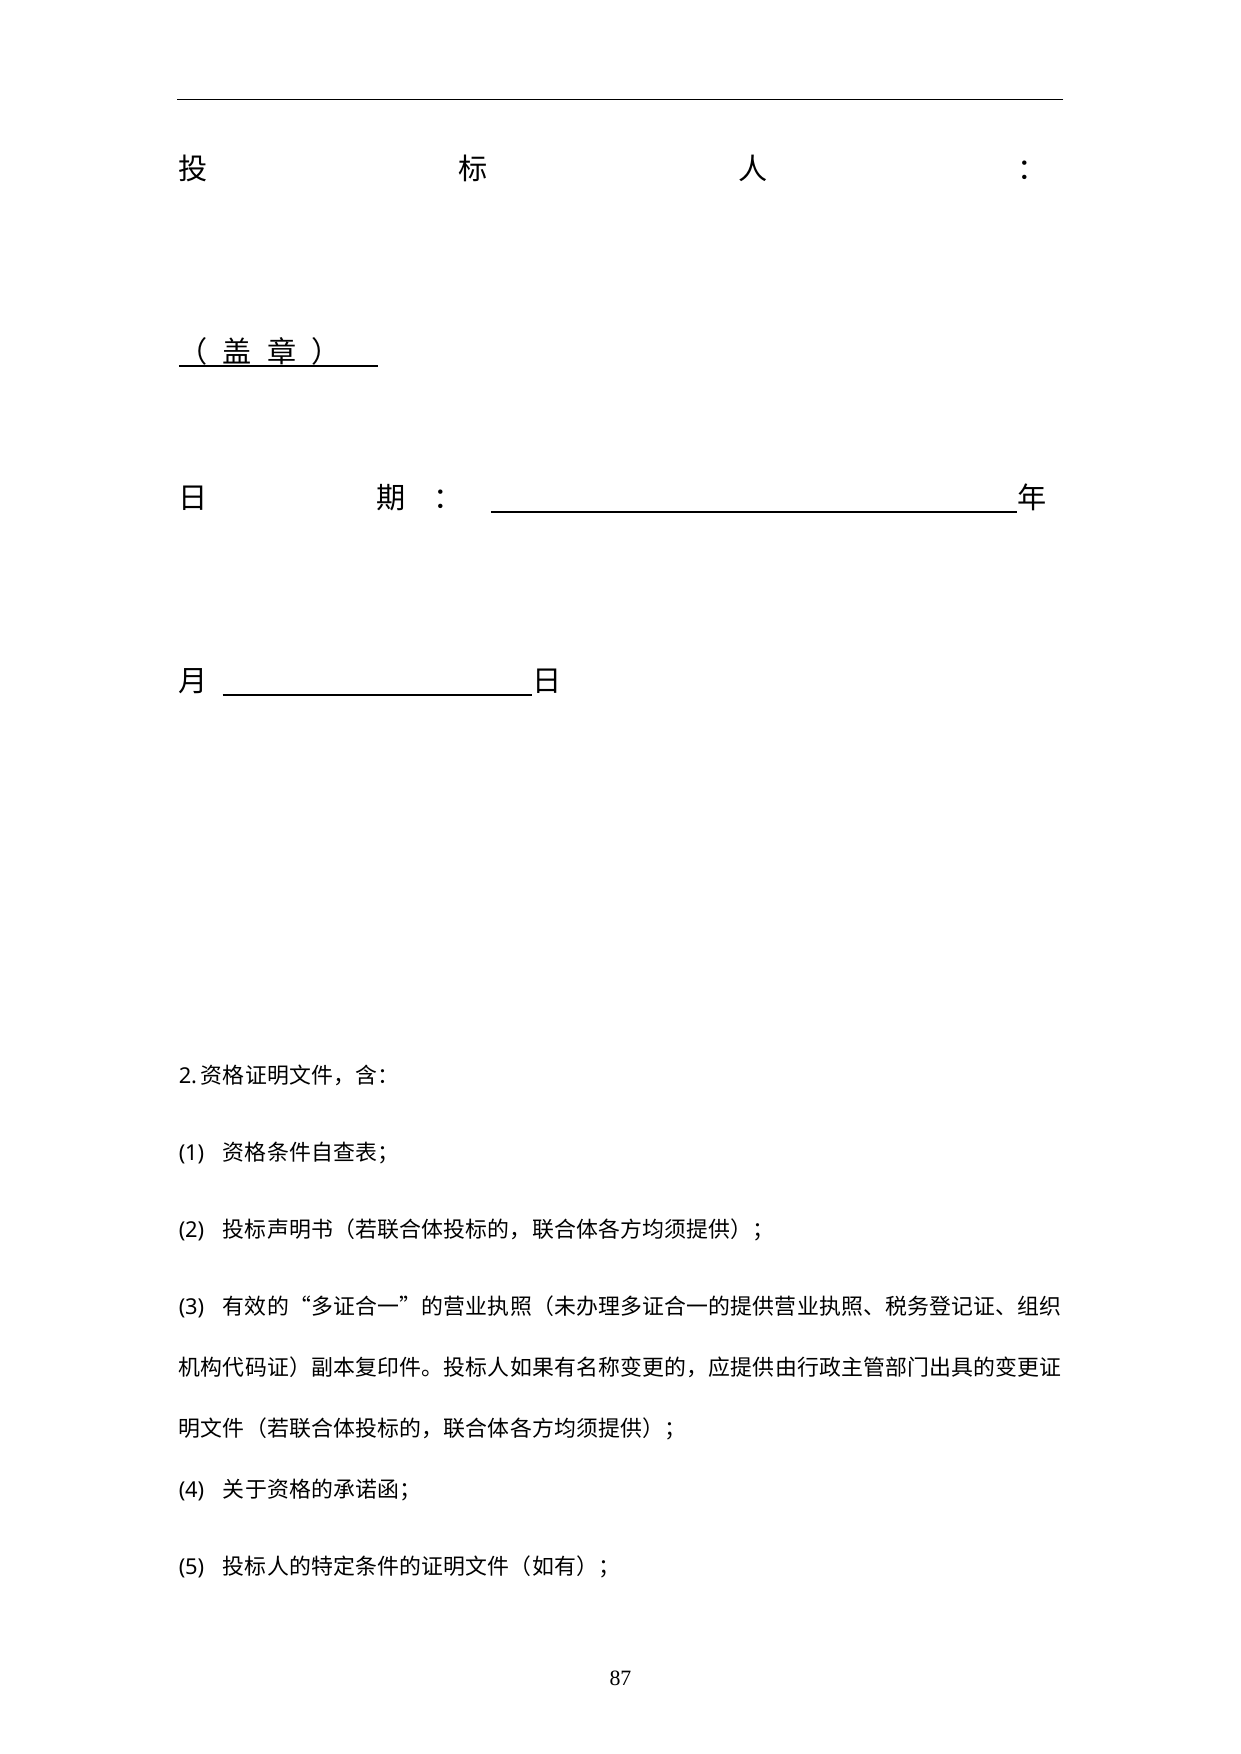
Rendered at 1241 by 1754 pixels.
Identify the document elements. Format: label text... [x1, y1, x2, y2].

text 2.资格证明文件，含： [178, 1044, 1062, 1105]
text (1)资格条件自查表； [178, 1121, 1062, 1182]
text (4) 关于资格的承诺函； [178, 1457, 1062, 1518]
text 日 期： 年 月 日 [178, 465, 1062, 709]
text (3)有效的“多证合一”的营业执照（未办理多证合一的提供营业执照、税务登记证、组织机构代码证）副本复印件。投标人如果有名称变更的，应提供由行政主管部门出具的变更证明文件（若联合体投标的，联合体各方均须提供）； [178, 1274, 1062, 1457]
text (5)投标人的特定条件的证明文件（如有）； [178, 1534, 1062, 1595]
text (2)投标声明书（若联合体投标的，联合体各方均须提供）； [178, 1197, 1062, 1258]
text 投标人： （盖章） [178, 136, 1062, 381]
